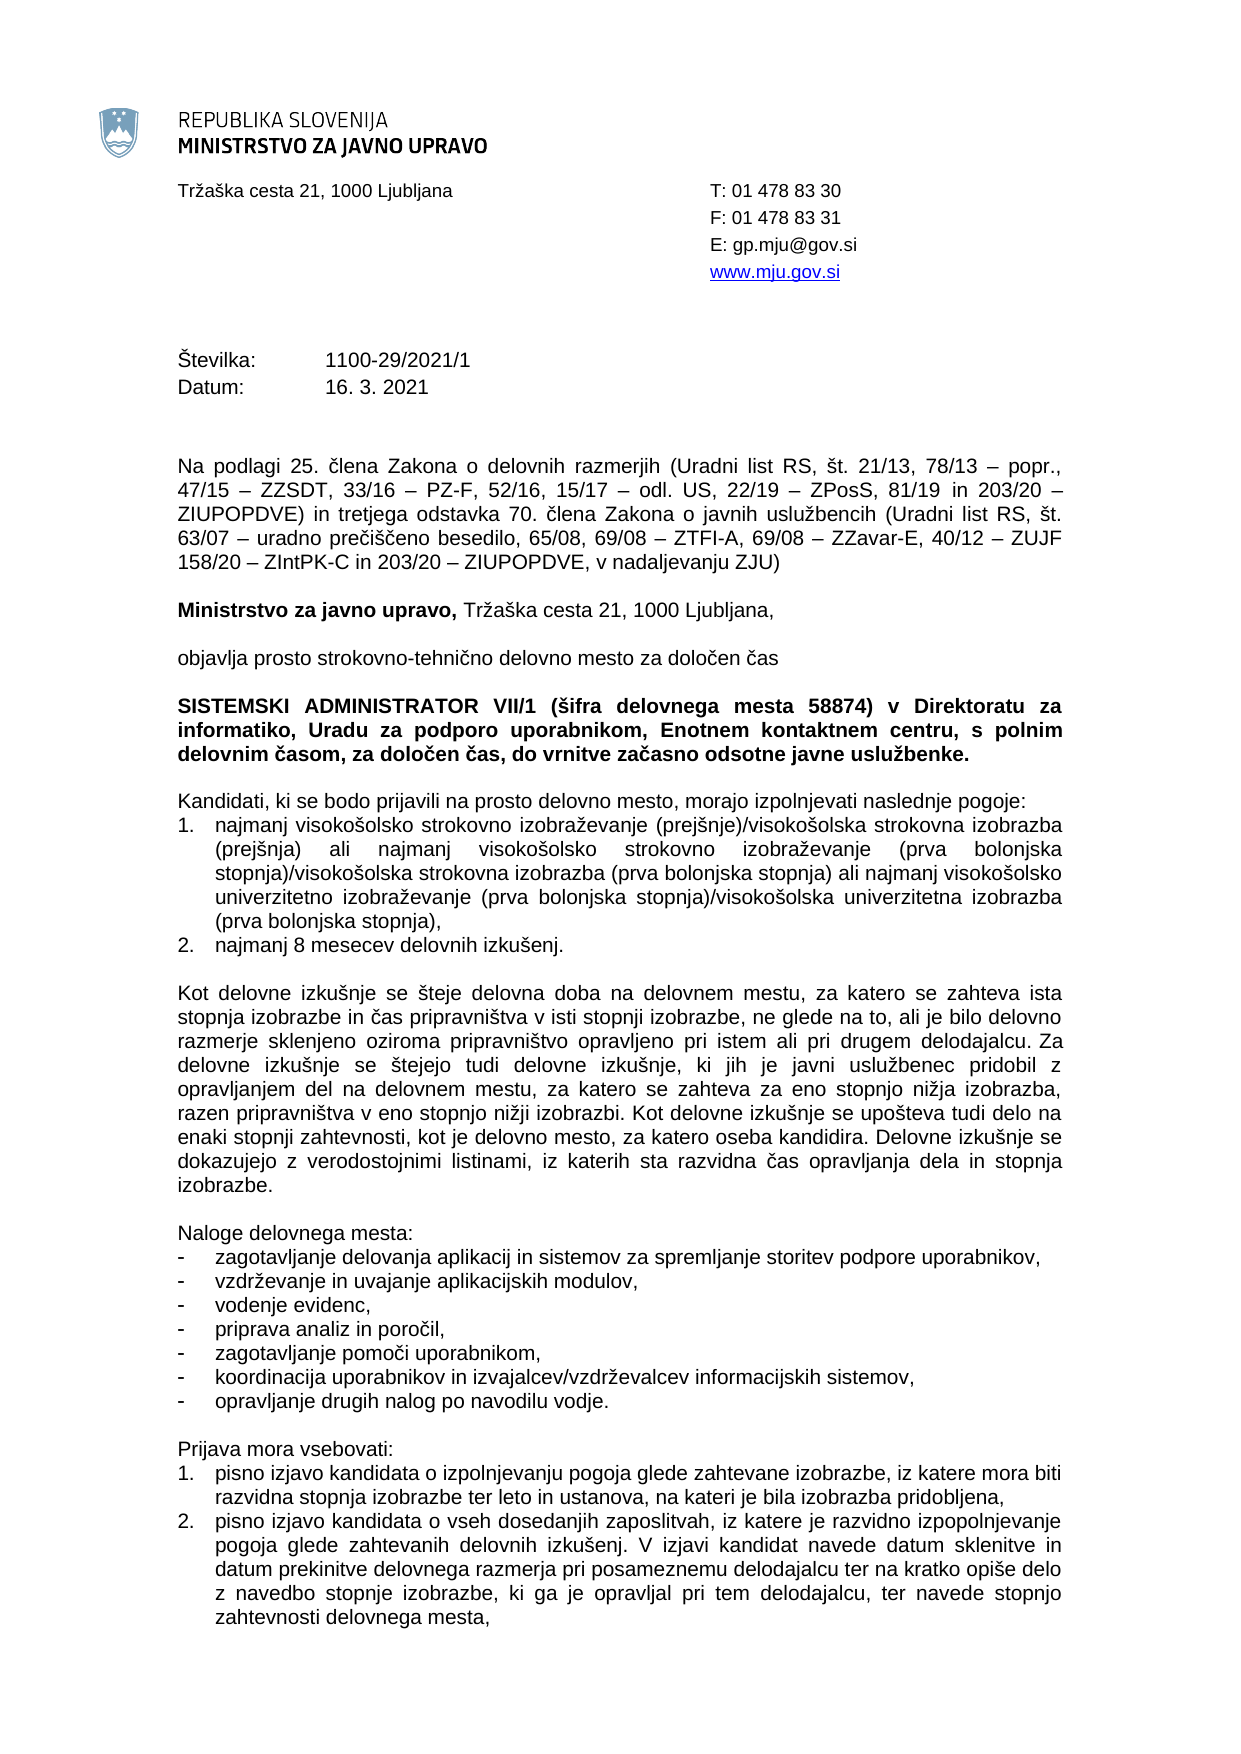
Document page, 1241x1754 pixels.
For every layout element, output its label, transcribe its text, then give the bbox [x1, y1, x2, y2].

list pisno izjavo kandidata o izpolnjevanju pogoja glede zahtevane izobrazbe, iz katere mora biti razvidna stopnja izobrazbe ter leto in ustanova, na kateri je bila izobrazba pridobljena, [177, 1461, 1063, 1509]
list vzdrževanje in uvajanje aplikacijskih modulov, [177, 1269, 1063, 1293]
list pisno izjavo kandidata o vseh dosedanjih zaposlitvah, iz katere je razvidno izpopolnjevanje pogoja glede zahtevanih delovnih izkušenj. V izjavi kandidat navede datum sklenitve in datum prekinitve delovnega razmerja pri posameznemu delodajalcu ter na kratko opiše delo z navedbo stopnje izobrazbe, ki ga je opravljal pri tem delodajalcu, ter navede stopnjo zahtevnosti delovnega mesta, [177, 1509, 1063, 1629]
text Datum: 16. 3. 2021 [177, 373, 1063, 400]
list zagotavljanje pomoči uporabnikom, [177, 1341, 1063, 1365]
text Na podlagi 25. člena Zakona o delovnih razmerjih (Uradni list RS, št. 21/13, 78/13 – popr., 47/15 – ZZSDT, 33/16 – PZ-F, 52/16, 15/17 – odl. US, 22/19 – ZPosS, 81/19 in 203/20 – ZIUPOPDVE) in tretjega odstavka 70. člena Zakona o javnih uslužbencih (Uradni list RS, št. 63/07 – uradno prečiščeno besedilo, 65/08, 69/08 – ZTFI-A, 69/08 – ZZavar-E, 40/12 – ZUJF 158/20 – ZIntPK-C in 203/20 – ZIUPOPDVE, v nadaljevanju ZJU) [177, 454, 1063, 574]
list priprava analiz in poročil, [177, 1317, 1063, 1341]
list najmanj visokošolsko strokovno izobraževanje (prejšnje)/visokošolska strokovna izobrazba (prejšnja) ali najmanj visokošolsko strokovno izobraževanje (prva bolonjska stopnja)/visokošolska strokovna izobrazba (prva bolonjska stopnja) ali najmanj visokošolsko univerzitetno izobraževanje (prva bolonjska stopnja)/visokošolska univerzitetna izobrazba (prva bolonjska stopnja), [177, 813, 1063, 933]
list opravljanje drugih nalog po navodilu vodje. [177, 1389, 1063, 1413]
picture [99, 108, 488, 160]
text Prijava mora vsebovati: [177, 1437, 1063, 1461]
list koordinacija uporabnikov in izvajalcev/vzdrževalcev informacijskih sistemov, [177, 1365, 1063, 1389]
text SISTEMSKI ADMINISTRATOR VII/1 (šifra delovnega mesta 58874) v Direktoratu za informatiko, Uradu za podporo uporabnikom, Enotnem kontaktnem centru, s polnim delovnim časom, za določen čas, do vrnitve začasno odsotne javne uslužbenke. [177, 693, 1063, 765]
list najmanj 8 mesecev delovnih izkušenj. [177, 933, 1063, 957]
list zagotavljanje delovanja aplikacij in sistemov za spremljanje storitev podpore uporabnikov, [177, 1244, 1063, 1269]
list vodenje evidenc, [177, 1293, 1063, 1317]
text Naloge delovnega mesta: [177, 1221, 1063, 1244]
text Ministrstvo za javno upravo, Tržaška cesta 21, 1000 Ljubljana, [177, 598, 1063, 622]
text Kot delovne izkušnje se šteje delovna doba na delovnem mestu, za katero se zahteva ista stopnja izobrazbe in čas pripravništva v isti stopnji izobrazbe, ne glede na to, ali je bilo delovno razmerje sklenjeno oziroma pripravništvo opravljeno pri istem ali pri drugem delodajalcu. Za delovne izkušnje se štejejo tudi delovne izkušnje, ki jih je javni uslužbenec pridobil z opravljanjem del na delovnem mestu, za katero se zahteva za eno stopnjo nižja izobrazba, razen pripravništva v eno stopnjo nižji izobrazbi. Kot delovne izkušnje se upošteva tudi delo na enaki stopnji zahtevnosti, kot je delovno mesto, za katero oseba kandidira. Delovne izkušnje se dokazujejo z verodostojnimi listinami, iz katerih sta razvidna čas opravljanja dela in stopnja izobrazbe. [177, 981, 1063, 1197]
text Številka: 1100-29/2021/1 [177, 346, 1063, 373]
text objavlja prosto strokovno-tehnično delovno mesto za določen čas [177, 646, 1063, 669]
text Kandidati, ki se bodo prijavili na prosto delovno mesto, morajo izpolnjevati naslednje pogoje: [177, 789, 1063, 813]
